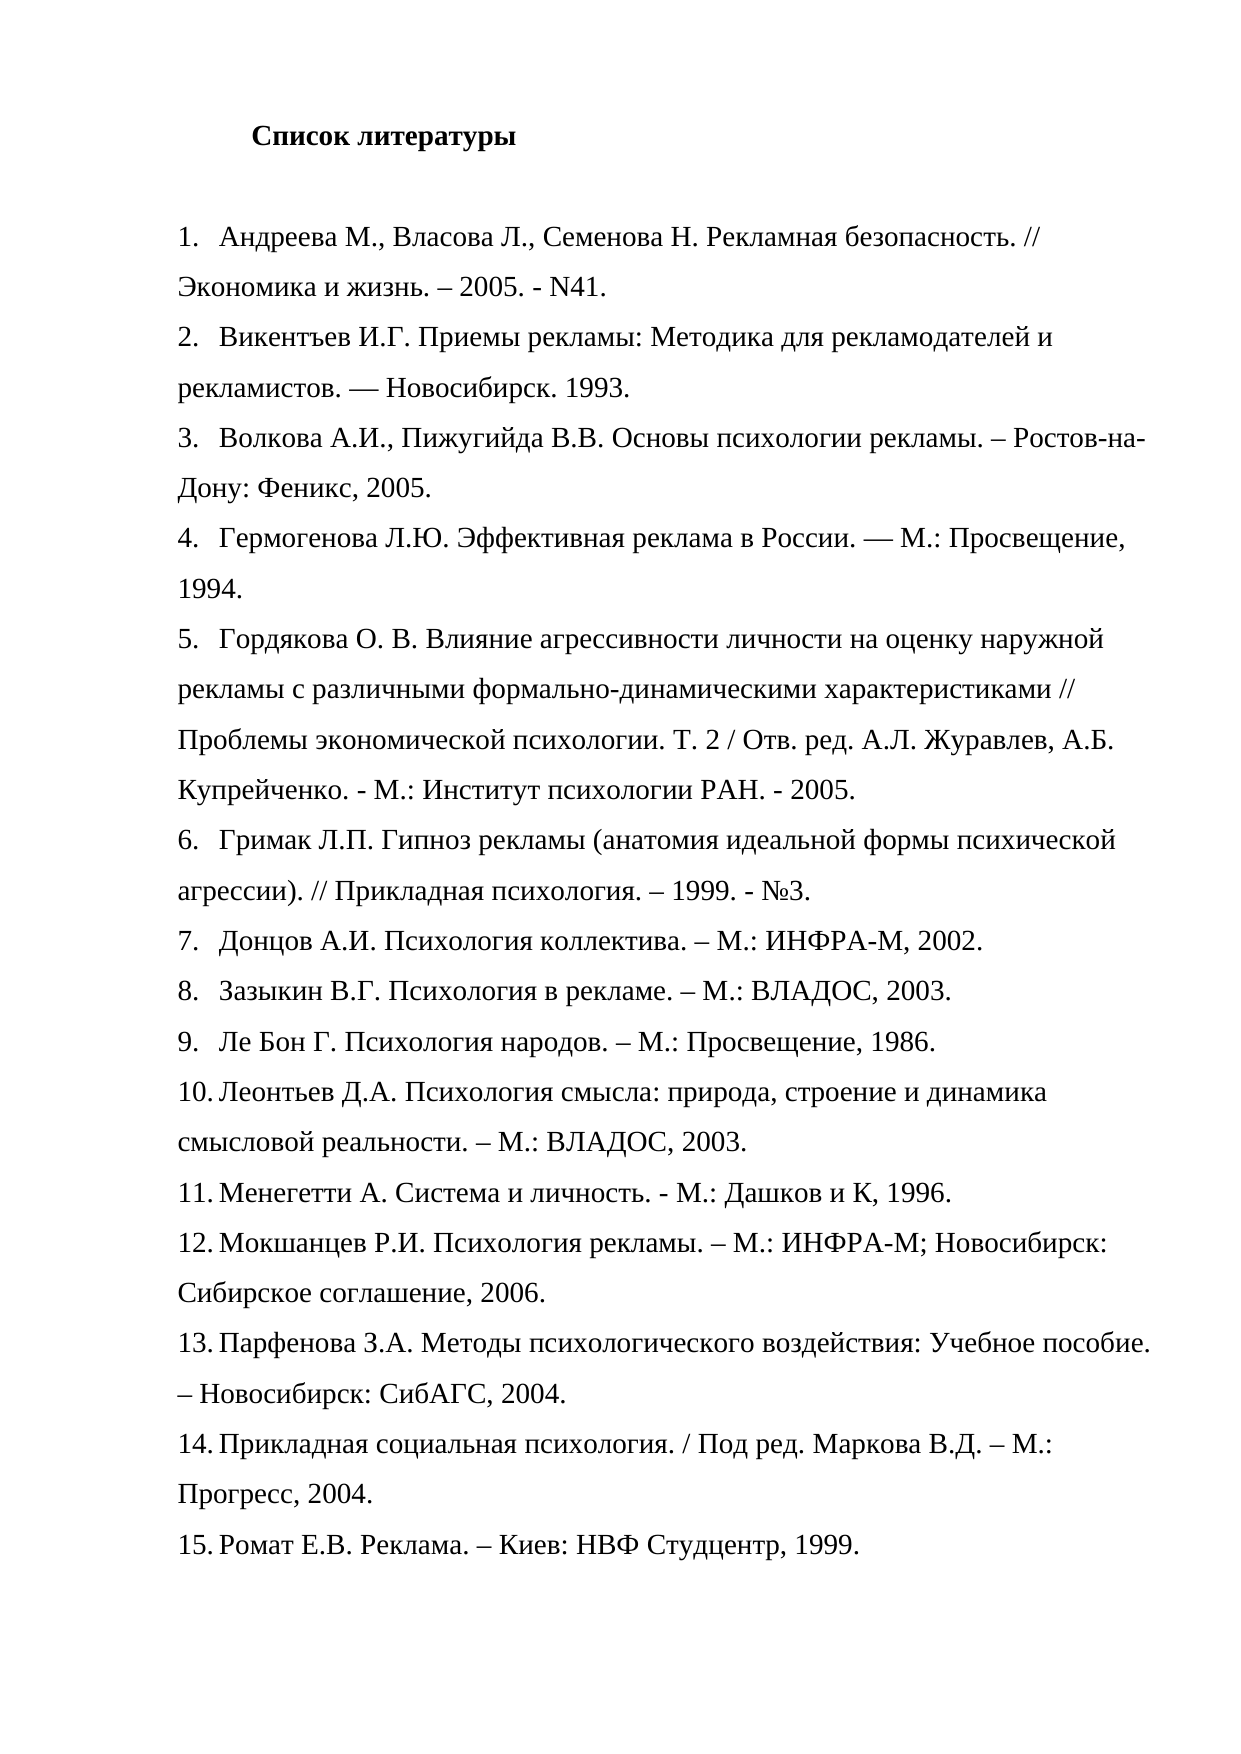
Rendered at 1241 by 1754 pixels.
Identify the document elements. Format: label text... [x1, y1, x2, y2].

list Менегетти А. Система и личность. - М.: Дашков и К, 1996. [177, 1175, 1152, 1208]
list Ле Бон Г. Психология народов. – М.: Просвещение, 1986. [177, 1024, 1152, 1057]
list Гримак Л.П. Гипноз рекламы (анатомия идеальной формы психической агрессии). // Прикладная психология. – 1999. - №3. [177, 822, 1152, 906]
list Парфенова З.А. Методы психологического воздействия: Учебное пособие. – Новосибирск: СибАГС, 2004. [177, 1326, 1152, 1409]
list Мокшанцев Р.И. Психология рекламы. – М.: ИНФРА-М; Новосибирск: Сибирское соглашение, 2006. [177, 1225, 1152, 1309]
list Прикладная социальная психология. / Под ред. Маркова В.Д. – М.: Прогресс, 2004. [177, 1426, 1152, 1510]
subtitle Список литературы [177, 118, 1152, 152]
list Гордякова О. В. Влияние агрессивности личности на оценку наружной рекламы с различными формально-динамическими характеристиками // Проблемы экономической психологии. Т. 2 / Отв. ред. А.Л. Журавлев, А.Б. Купрейченко. - М.: Институт психологии РАН. - 2005. [177, 621, 1152, 806]
list Волкова А.И., Пижугийда В.В. Основы психологии рекламы. – Ростов-на-Дону: Феникс, 2005. [177, 420, 1152, 504]
list Донцов А.И. Психология коллектива. – М.: ИНФРА-М, 2002. [177, 923, 1152, 957]
list Зазыкин В.Г. Психология в рекламе. – М.: ВЛАДОС, 2003. [177, 973, 1152, 1007]
list Леонтьев Д.А. Психология смысла: природа, строение и динамика смысловой реальности. – М.: ВЛАДОС, 2003. [177, 1074, 1152, 1158]
list Гермогенова Л.Ю. Эффективная реклама в России. — М.: Просвещение, 1994. [177, 521, 1152, 604]
list Викентъев И.Г. Приемы рекламы: Методика для рекламодателей и рекламистов. — Новосибирск. 1993. [177, 319, 1152, 403]
list Ромат Е.В. Реклама. – Киев: НВФ Студцентр, 1999. [177, 1527, 1152, 1560]
list Андреева М., Власова Л., Семенова Н. Рекламная безопасность. // Экономика и жизнь. – 2005. - N41. [177, 219, 1152, 303]
